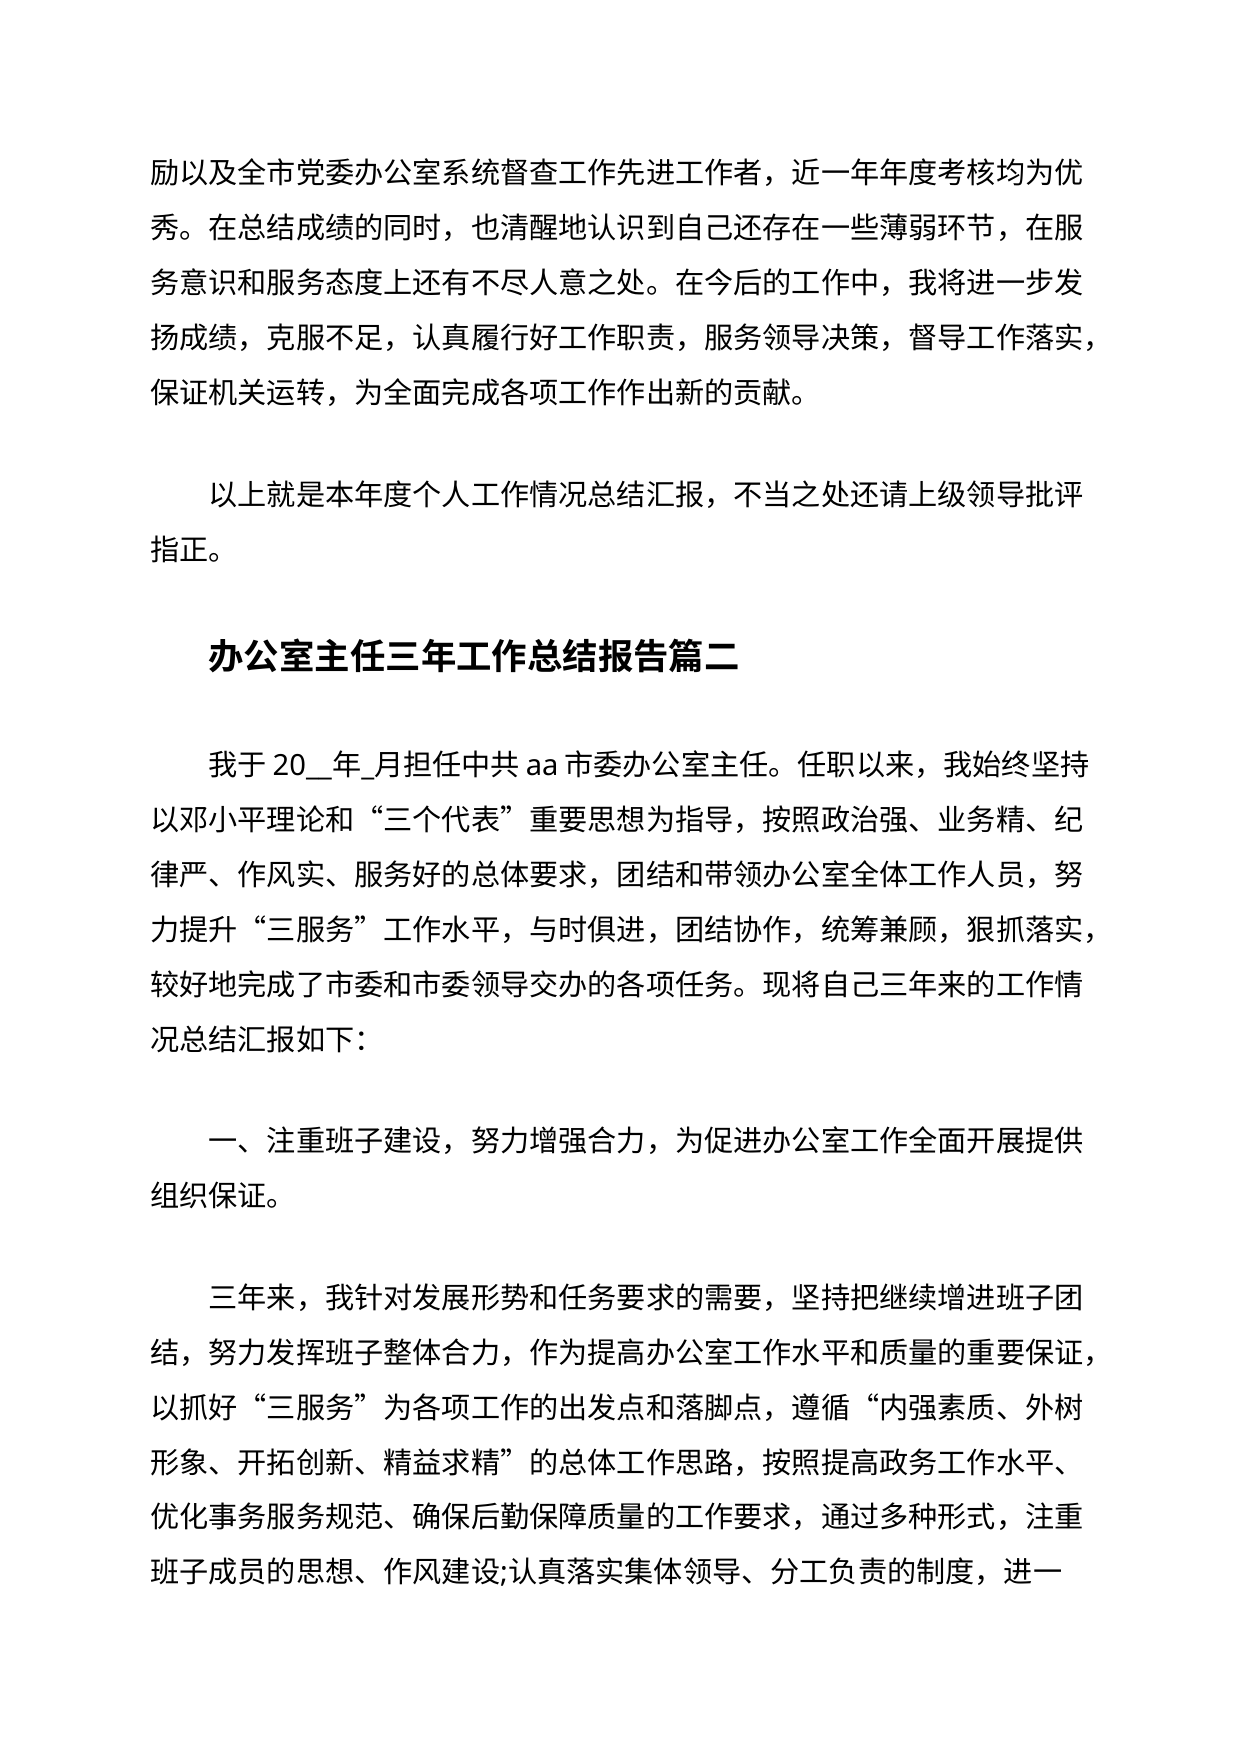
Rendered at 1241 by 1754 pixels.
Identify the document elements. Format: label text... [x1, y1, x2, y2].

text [150, 1274, 1090, 1591]
text 一、注重班子建设，努力增强合力，为促进办公室工作全面开展提供组织保证。 [150, 1118, 1090, 1215]
text 我于20__年_月担任中共aa市委办公室主任。任职以来，我始终坚持以邓小平理论和“三个代表”重要思想为指导，按照政治强、业务精、纪律严、作风实、服务好的总体要求，团结和带领办公室全体工作人员，努力提升“三服务”工作水平，与时俱进，团结协作，统筹兼顾，狠抓落实，较好地完成了市委和市委领导交办的各项任务。现将自己三年来的工作情况总结汇报如下： [150, 741, 1090, 1058]
text 以上就是本年度个人工作情况总结汇报，不当之处还请上级领导批评指正。 [150, 471, 1090, 568]
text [150, 150, 1090, 412]
text 办公室主任三年工作总结报告篇二 [150, 628, 1090, 679]
